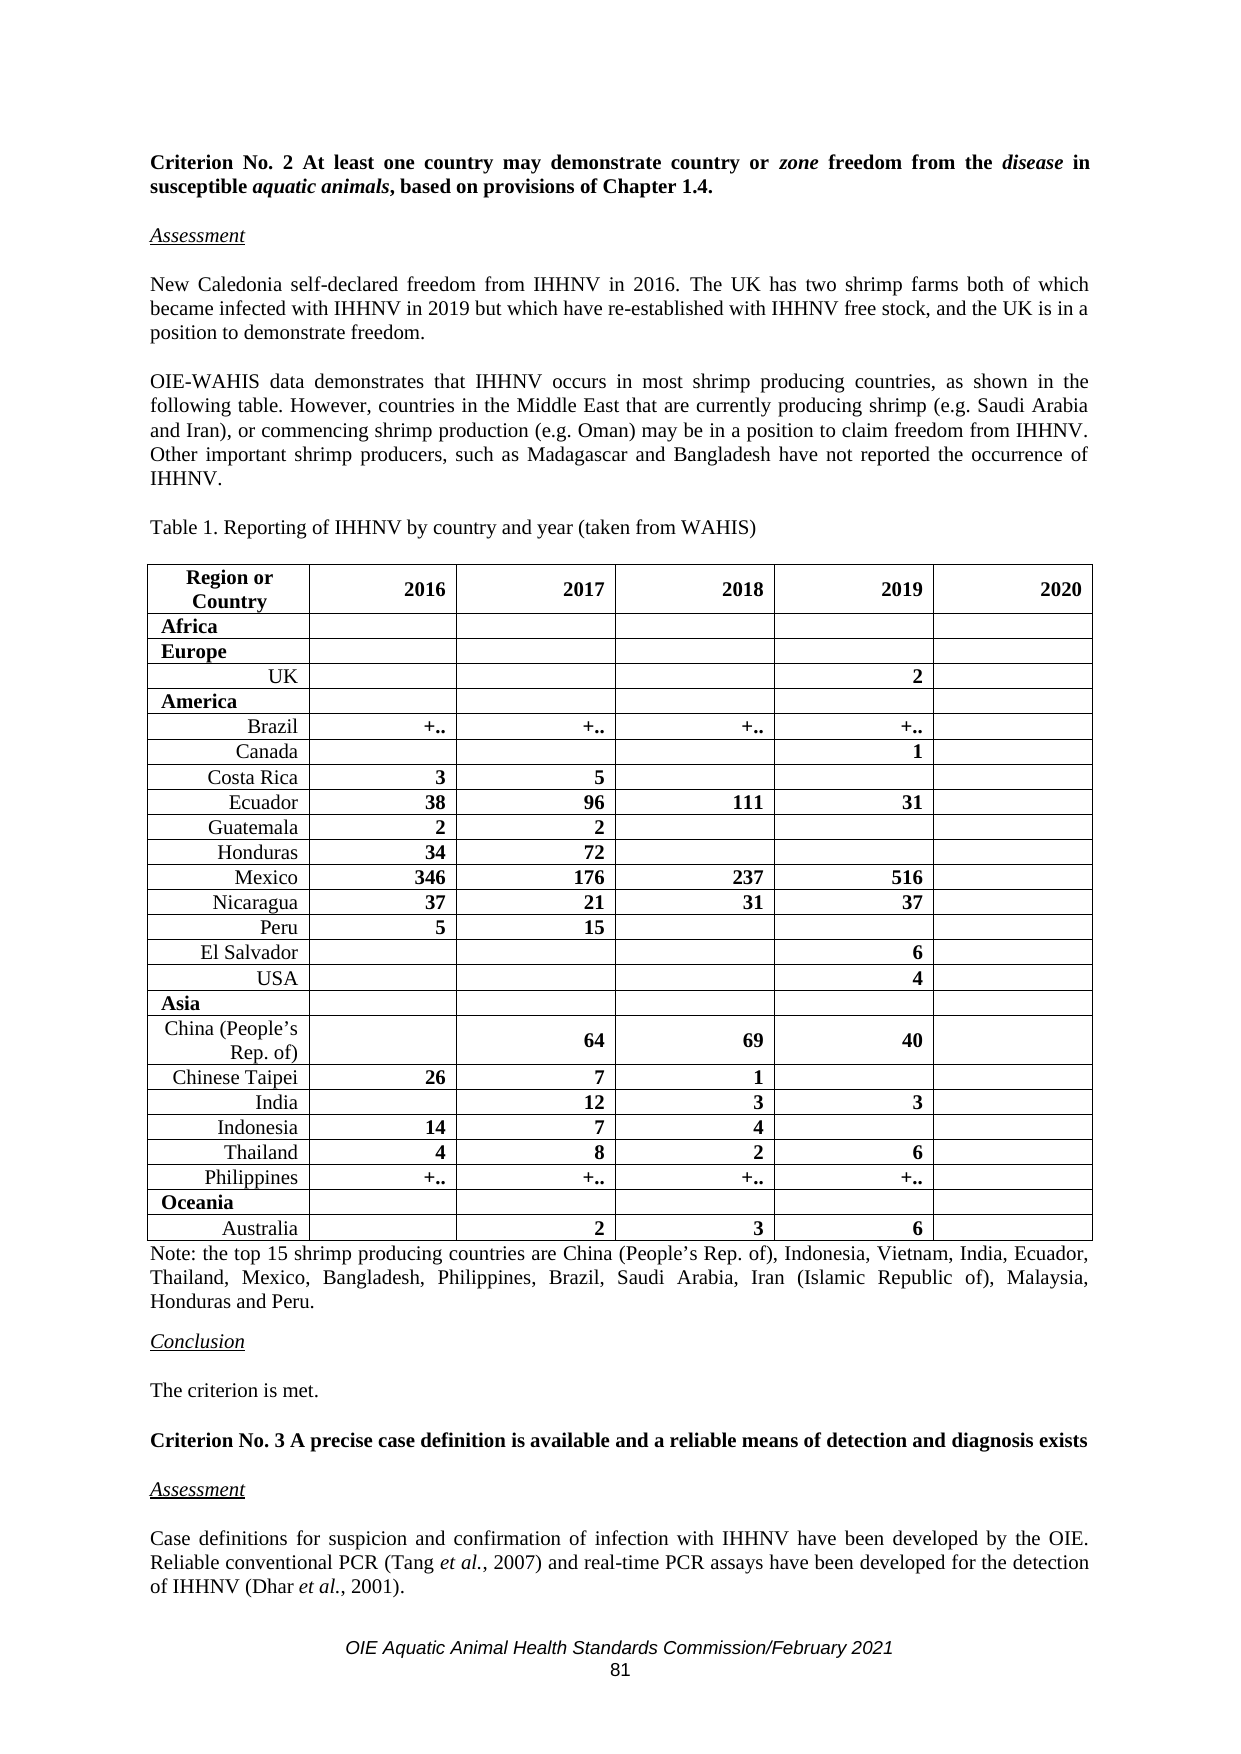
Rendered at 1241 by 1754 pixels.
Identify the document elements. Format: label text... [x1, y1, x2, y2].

table_cell [775, 815, 933, 839]
table_cell [775, 689, 933, 713]
table_cell Thailand [148, 1140, 309, 1164]
table_cell 1 [775, 740, 933, 763]
table_cell Europe [148, 639, 309, 663]
table_cell 3 [616, 1215, 774, 1239]
table_cell [457, 940, 615, 964]
table_cell [934, 991, 1092, 1014]
table_cell [934, 865, 1092, 889]
table_cell [775, 1190, 933, 1214]
table_cell Philippines [148, 1165, 309, 1189]
table_cell 12 [457, 1090, 615, 1114]
table_cell [616, 740, 774, 763]
table_cell [934, 740, 1092, 763]
table_cell [775, 765, 933, 789]
table_header Region or Country [148, 565, 309, 613]
table_header 2020 [934, 565, 1092, 613]
table_cell 3 [616, 1090, 774, 1114]
table_cell 6 [775, 1140, 933, 1164]
text OIE-WAHIS data demonstrates that IHHNV occurs in most shrimp producing countries, as shown in the following table. However, countries in the Middle East that are currently producing shrimp (e.g. Saudi Arabia and Iran), or commencing shrimp production (e.g. Oman) may be in a position to claim freedom from IHHNV. Other important shrimp producers, such as Madagascar and Bangladesh have not reported the occurrence of IHHNV. [150, 369, 1090, 490]
table_cell [616, 915, 774, 939]
table_cell 3 [775, 1090, 933, 1114]
table_cell Guatemala [148, 815, 309, 839]
table_cell [310, 1215, 456, 1239]
table_cell 26 [310, 1065, 456, 1089]
table_cell 37 [775, 890, 933, 914]
table_cell [775, 614, 933, 638]
table_cell 5 [310, 915, 456, 939]
table_cell [775, 915, 933, 939]
table_cell 111 [616, 790, 774, 814]
table_cell Africa [148, 614, 309, 638]
table_cell USA [148, 965, 309, 989]
table_cell 40 [775, 1016, 933, 1064]
table_cell Canada [148, 740, 309, 763]
table_cell [310, 614, 456, 638]
text Case definitions for suspicion and confirmation of infection with IHHNV have been developed by the OIE. Reliable conventional PCR (Tang et al., 2007) and real-time PCR assays have been developed for the detection of IHHNV (Dhar et al., 2001). [150, 1526, 1090, 1598]
table_cell 72 [457, 840, 615, 864]
table_cell 34 [310, 840, 456, 864]
table_cell Mexico [148, 865, 309, 889]
table_cell [616, 689, 774, 713]
table_cell 346 [310, 865, 456, 889]
table_cell 1 [616, 1065, 774, 1089]
text Table 1. Reporting of IHHNV by country and year (taken from WAHIS) [150, 515, 1090, 539]
table_cell [934, 1165, 1092, 1189]
table_cell Peru [148, 915, 309, 939]
text Assessment [150, 1477, 1090, 1501]
table_cell [934, 1190, 1092, 1214]
text Assessment [150, 223, 1090, 247]
table_cell 7 [457, 1115, 615, 1139]
table_cell [616, 614, 774, 638]
table_cell [934, 1065, 1092, 1089]
table_cell [310, 1190, 456, 1214]
table_cell [616, 639, 774, 663]
table_cell [934, 1090, 1092, 1114]
table_cell +.. [775, 1165, 933, 1189]
table_cell [616, 840, 774, 864]
table_cell [775, 1065, 933, 1089]
table_cell [457, 664, 615, 688]
text Note: the top 15 shrimp producing countries are China (People’s Rep. of), Indonesia, Vietnam, India, Ecuador, Thailand, Mexico, Bangladesh, Philippines, Brazil, Saudi Arabia, Iran (Islamic Republic of), Malaysia, Honduras and Peru. [150, 1241, 1090, 1313]
table_cell [934, 664, 1092, 688]
table_cell [934, 940, 1092, 964]
table_cell 5 [457, 765, 615, 789]
table_cell [310, 740, 456, 763]
table_cell [616, 815, 774, 839]
table_cell [934, 790, 1092, 814]
table_cell [934, 915, 1092, 939]
table_header 2016 [310, 565, 456, 613]
table_cell 64 [457, 1016, 615, 1064]
table_cell [775, 991, 933, 1014]
table_cell [775, 639, 933, 663]
table_cell 15 [457, 915, 615, 939]
table_cell 2 [457, 815, 615, 839]
table_cell +.. [310, 1165, 456, 1189]
table_cell [616, 765, 774, 789]
table_cell 8 [457, 1140, 615, 1164]
table_cell [310, 639, 456, 663]
table_cell Costa Rica [148, 765, 309, 789]
table_cell 4 [310, 1140, 456, 1164]
table_cell [310, 965, 456, 989]
table_cell [934, 614, 1092, 638]
table_header 2019 [775, 565, 933, 613]
table_cell [457, 991, 615, 1014]
table_cell [310, 991, 456, 1014]
table_cell [934, 1115, 1092, 1139]
table_cell [934, 1215, 1092, 1239]
table_cell Oceania [148, 1190, 309, 1214]
table_cell 6 [775, 1215, 933, 1239]
table_cell [934, 689, 1092, 713]
table_cell [310, 1090, 456, 1114]
table_cell [457, 614, 615, 638]
table_cell Indonesia [148, 1115, 309, 1139]
text Criterion No. 2 At least one country may demonstrate country or zone freedom from the disease in susceptible aquatic animals, based on provisions of Chapter 1.4. [150, 150, 1090, 198]
table_cell Nicaragua [148, 890, 309, 914]
table_cell [934, 1140, 1092, 1164]
table_cell 69 [616, 1016, 774, 1064]
text New Caledonia self-declared freedom from IHHNV in 2016. The UK has two shrimp farms both of which became infected with IHHNV in 2019 but which have re-established with IHHNV free stock, and the UK is in a position to demonstrate freedom. [150, 272, 1090, 344]
text Criterion No. 3 A precise case definition is available and a reliable means of detection and diagnosis exists [150, 1427, 1090, 1452]
table_cell +.. [457, 714, 615, 738]
table_cell 96 [457, 790, 615, 814]
table_cell Australia [148, 1215, 309, 1239]
table_cell 14 [310, 1115, 456, 1139]
table_cell [616, 1190, 774, 1214]
table_cell 6 [775, 940, 933, 964]
table_cell [310, 689, 456, 713]
table_cell +.. [310, 714, 456, 738]
table_cell [934, 815, 1092, 839]
table_cell [457, 965, 615, 989]
table_cell 4 [775, 965, 933, 989]
table_cell 2 [457, 1215, 615, 1239]
table_cell UK [148, 664, 309, 688]
table_cell 21 [457, 890, 615, 914]
table_cell India [148, 1090, 309, 1114]
table_cell Asia [148, 991, 309, 1014]
table_cell [310, 664, 456, 688]
table_cell +.. [775, 714, 933, 738]
table_cell [457, 639, 615, 663]
table_cell [457, 689, 615, 713]
table_cell [775, 840, 933, 864]
table_cell Honduras [148, 840, 309, 864]
text Conclusion [150, 1329, 1090, 1353]
table_header 2017 [457, 565, 615, 613]
table_cell 3 [310, 765, 456, 789]
table_cell 176 [457, 865, 615, 889]
table_cell [934, 965, 1092, 989]
table_cell 2 [616, 1140, 774, 1164]
table_cell [310, 940, 456, 964]
table_cell [934, 1016, 1092, 1064]
table_cell [457, 1190, 615, 1214]
table_cell 7 [457, 1065, 615, 1089]
table_cell [616, 991, 774, 1014]
table_cell 2 [775, 664, 933, 688]
table_cell 38 [310, 790, 456, 814]
table_cell 237 [616, 865, 774, 889]
table_header 2018 [616, 565, 774, 613]
table_cell [934, 714, 1092, 738]
table_cell [616, 664, 774, 688]
table_cell [934, 639, 1092, 663]
table_cell 31 [616, 890, 774, 914]
table_cell America [148, 689, 309, 713]
table_cell China (People’s Rep. of) [148, 1016, 309, 1064]
table_cell Brazil [148, 714, 309, 738]
table_cell 2 [310, 815, 456, 839]
table_cell +.. [457, 1165, 615, 1189]
table_cell 516 [775, 865, 933, 889]
table_cell [934, 765, 1092, 789]
table_cell [934, 840, 1092, 864]
text The criterion is met. [150, 1378, 1090, 1402]
table_cell [616, 965, 774, 989]
table_cell 37 [310, 890, 456, 914]
table_cell [934, 890, 1092, 914]
table_cell [310, 1016, 456, 1064]
table_cell Chinese Taipei [148, 1065, 309, 1089]
table_cell [457, 740, 615, 763]
table_cell Ecuador [148, 790, 309, 814]
table_cell 31 [775, 790, 933, 814]
table_cell [616, 940, 774, 964]
table_cell +.. [616, 1165, 774, 1189]
table_cell [775, 1115, 933, 1139]
table_cell El Salvador [148, 940, 309, 964]
table_cell 4 [616, 1115, 774, 1139]
table_cell +.. [616, 714, 774, 738]
